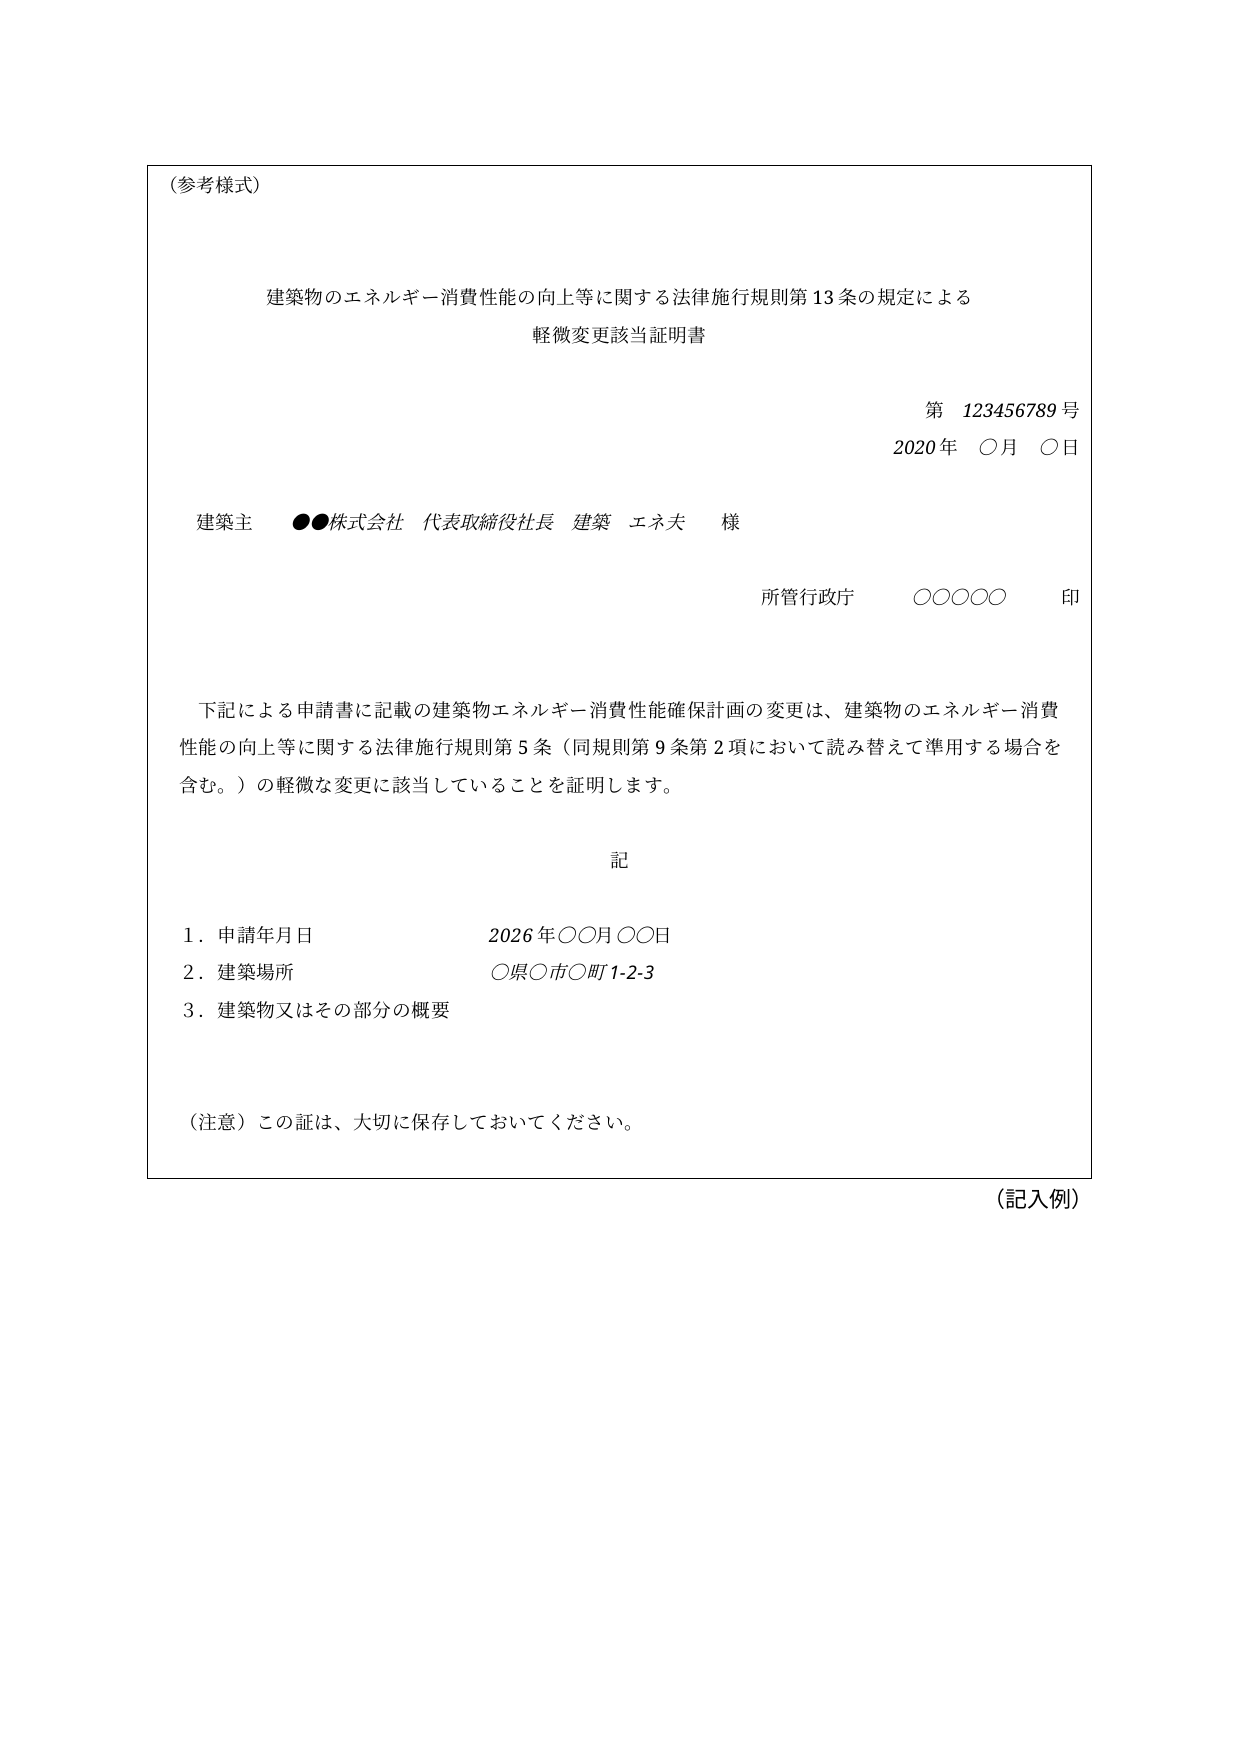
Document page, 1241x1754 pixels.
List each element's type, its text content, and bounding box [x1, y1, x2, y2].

table_header （参考様式） 建築物のエネルギー消費性能の向上等に関する法律施行規則第13条の規定による 軽微変更該当証明書 第 123456789 号 2020年 ○ 月 ○ 日 建築主 ●●株式会社 代表取締役社長 建築 エネ夫 様 所管行政庁 ○○○○○ 印 下記による申請書に記載の建築物エネルギー消費性能確保計画の変更は、建築物のエネルギー消費性能の向上等に関する法律施行規則第5条（同規則第9条第2項において読み替えて準用する場合を含む。）の軽微な変更に該当していることを証明します。 記 １．申請年月日 2026年〇〇月〇〇日 ２．建築場所 ○県○市○町1-2-3 ３．建築物又はその部分の概要 （注意）この証は、大切に保存しておいてください。 [148, 166, 1091, 1178]
text （記入例） [148, 1179, 1092, 1217]
